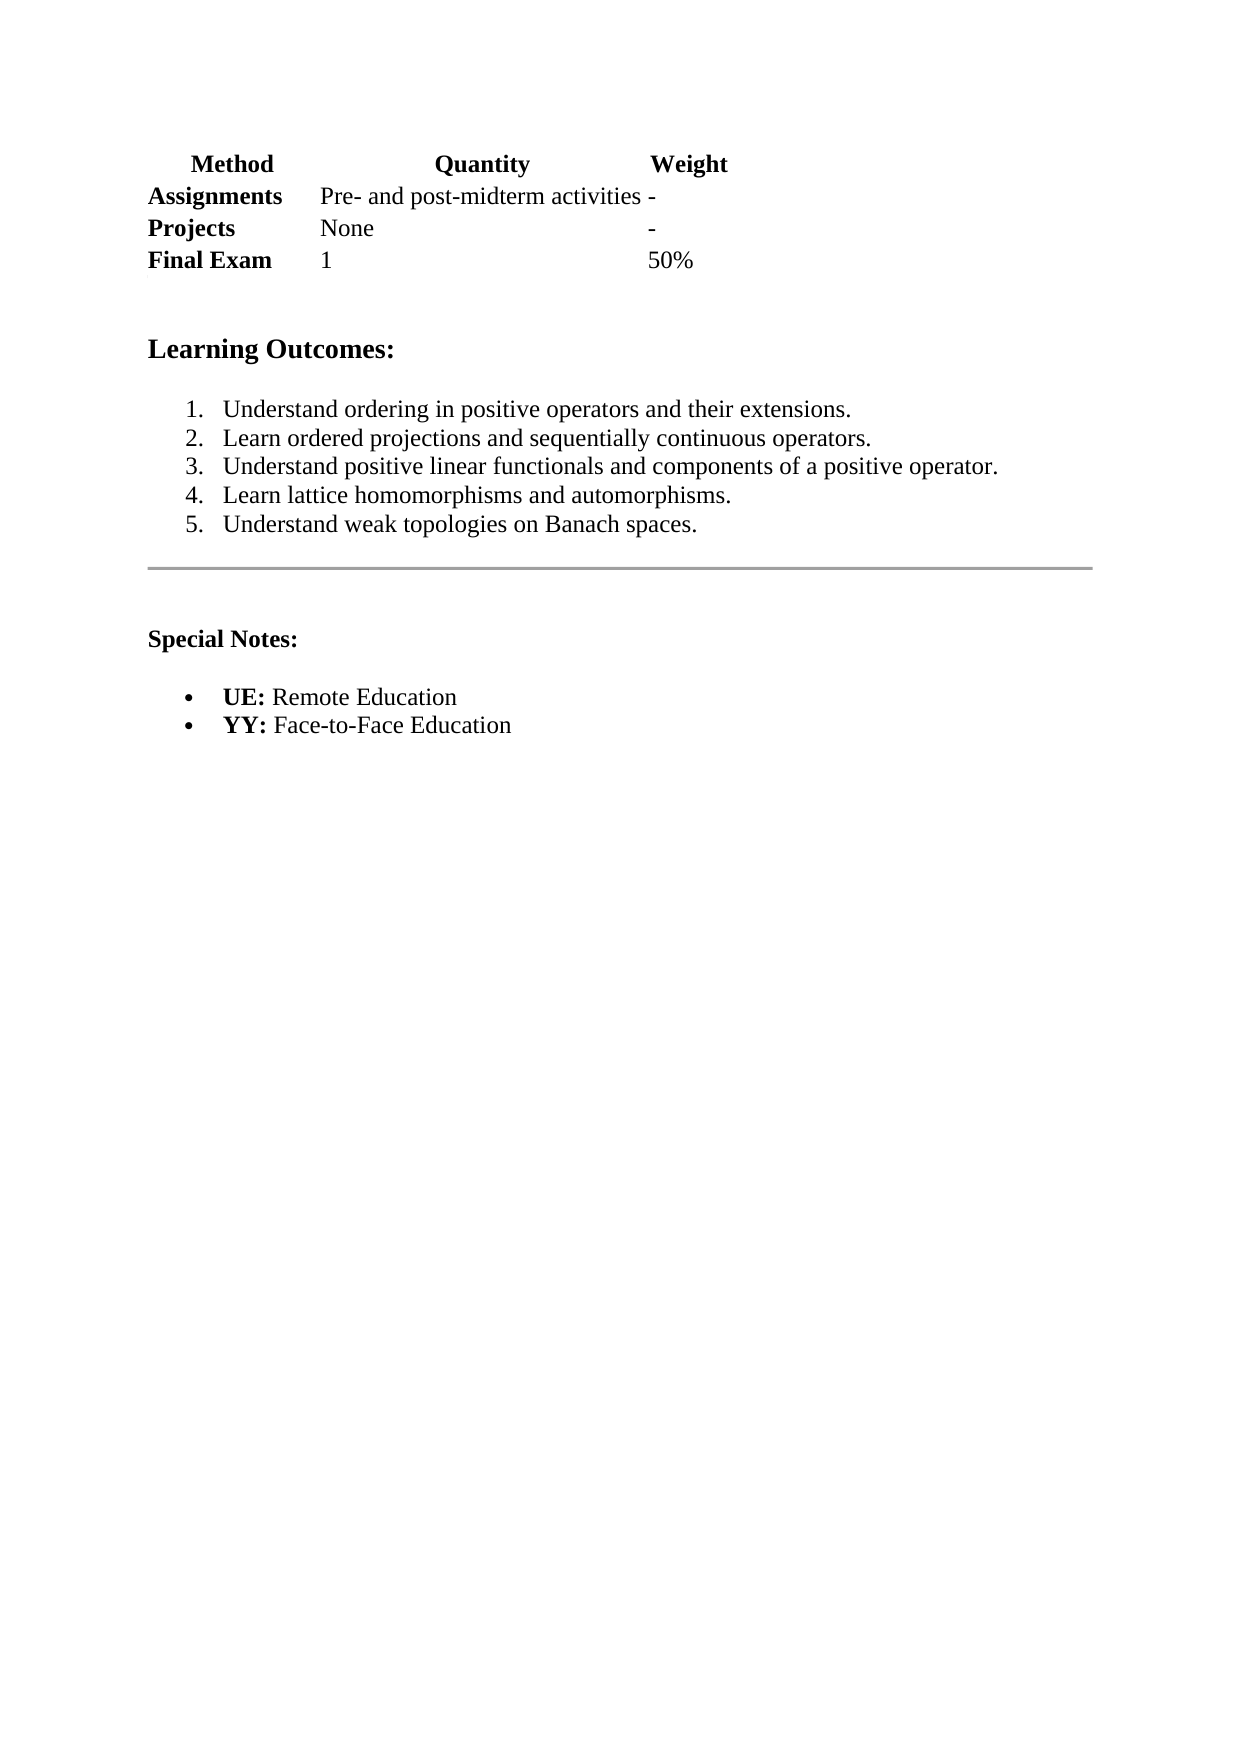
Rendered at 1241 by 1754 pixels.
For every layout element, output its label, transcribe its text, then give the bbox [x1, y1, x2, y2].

table_cell 50% [646, 243, 732, 275]
list Learn lattice homomorphisms and automorphisms. [185, 480, 1093, 509]
table_cell Projects [146, 211, 318, 243]
list Understand ordering in positive operators and their extensions. [185, 394, 1093, 423]
list YY: Face-to-Face Education [185, 711, 1093, 739]
list Understand weak topologies on Banach spaces. [185, 509, 1093, 538]
text Learning Outcomes: [148, 332, 1093, 365]
table_cell Final Exam [146, 243, 318, 275]
table_cell 1 [318, 243, 646, 275]
table_cell - [646, 211, 732, 243]
table_header Quantity [318, 148, 646, 179]
list UE: Remote Education [185, 682, 1093, 711]
table_header Weight [646, 148, 732, 179]
list Understand positive linear functionals and components of a positive operator. [185, 451, 1093, 480]
table_header Method [146, 148, 318, 179]
text Special Notes: [148, 624, 1093, 653]
list Learn ordered projections and sequentially continuous operators. [185, 423, 1093, 451]
table_cell Assignments [146, 180, 318, 211]
table_cell Pre- and post-midterm activities [318, 180, 646, 211]
table_cell - [646, 180, 732, 211]
table_cell None [318, 211, 646, 243]
